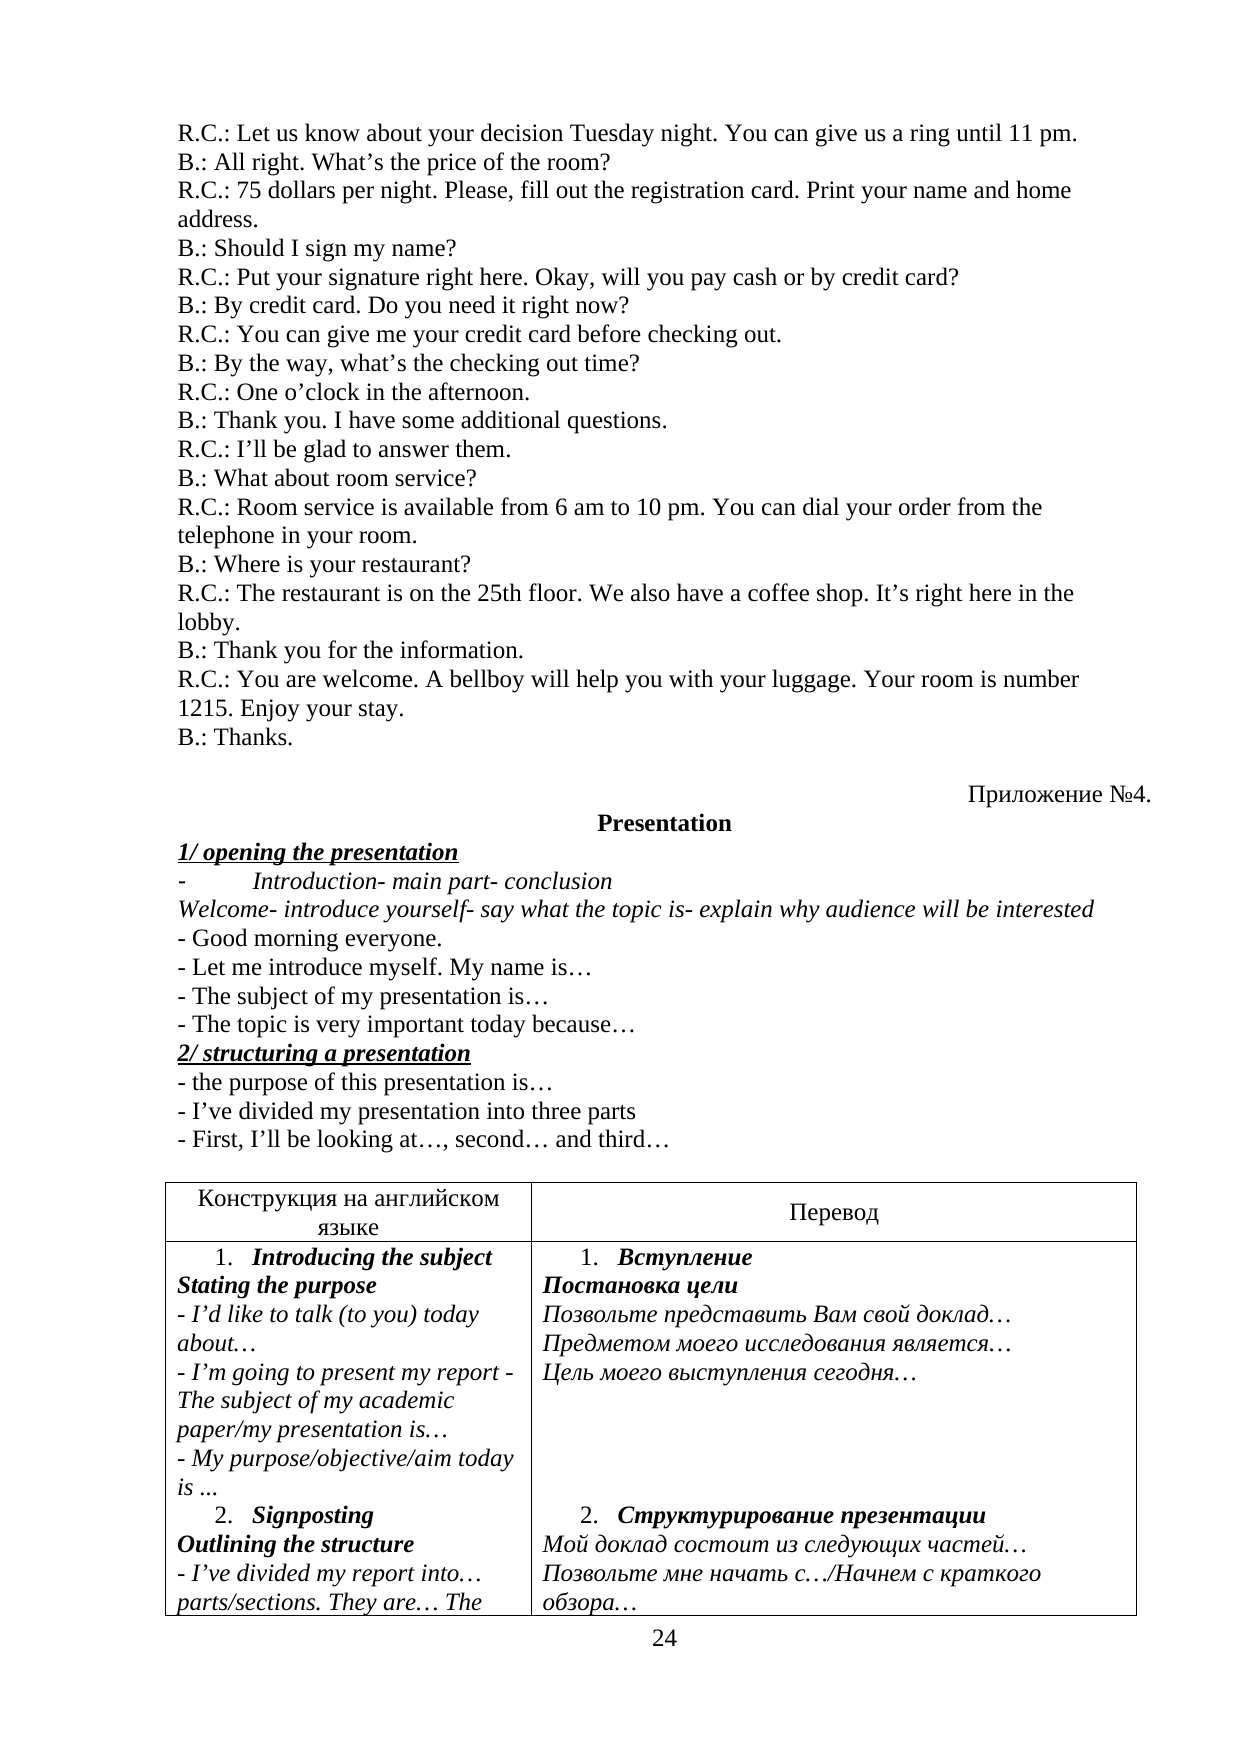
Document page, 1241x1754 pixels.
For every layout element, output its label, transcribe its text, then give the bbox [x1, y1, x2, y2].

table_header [178, 118, 1113, 751]
table_header Перевод [532, 1183, 1136, 1241]
text - The subject of my presentation is… [177, 981, 1152, 1009]
list Introduction- main part- conclusion [177, 866, 1152, 894]
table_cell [166, 1242, 531, 1615]
text - the purpose of this presentation is… [177, 1067, 1152, 1096]
text 1/ opening the presentation [177, 837, 1152, 866]
table_header Конструкция на английском языке [166, 1183, 531, 1241]
text - I’ve divided my presentation into three parts [177, 1096, 1152, 1124]
text - Let me introduce myself. My name is… [177, 952, 1152, 981]
text Приложение №4. [177, 779, 1152, 808]
text Presentation [177, 808, 1152, 837]
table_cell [532, 1242, 1136, 1615]
text - Good morning everyone. [177, 923, 1152, 952]
text 2/ structuring a presentation [177, 1038, 1152, 1067]
text Welcome- introduce yourself- say what the topic is- explain why audience will be interested [177, 894, 1152, 923]
text - The topic is very important today because… [177, 1009, 1152, 1038]
text - First, I’ll be looking at…, second… and third… [177, 1124, 1152, 1153]
